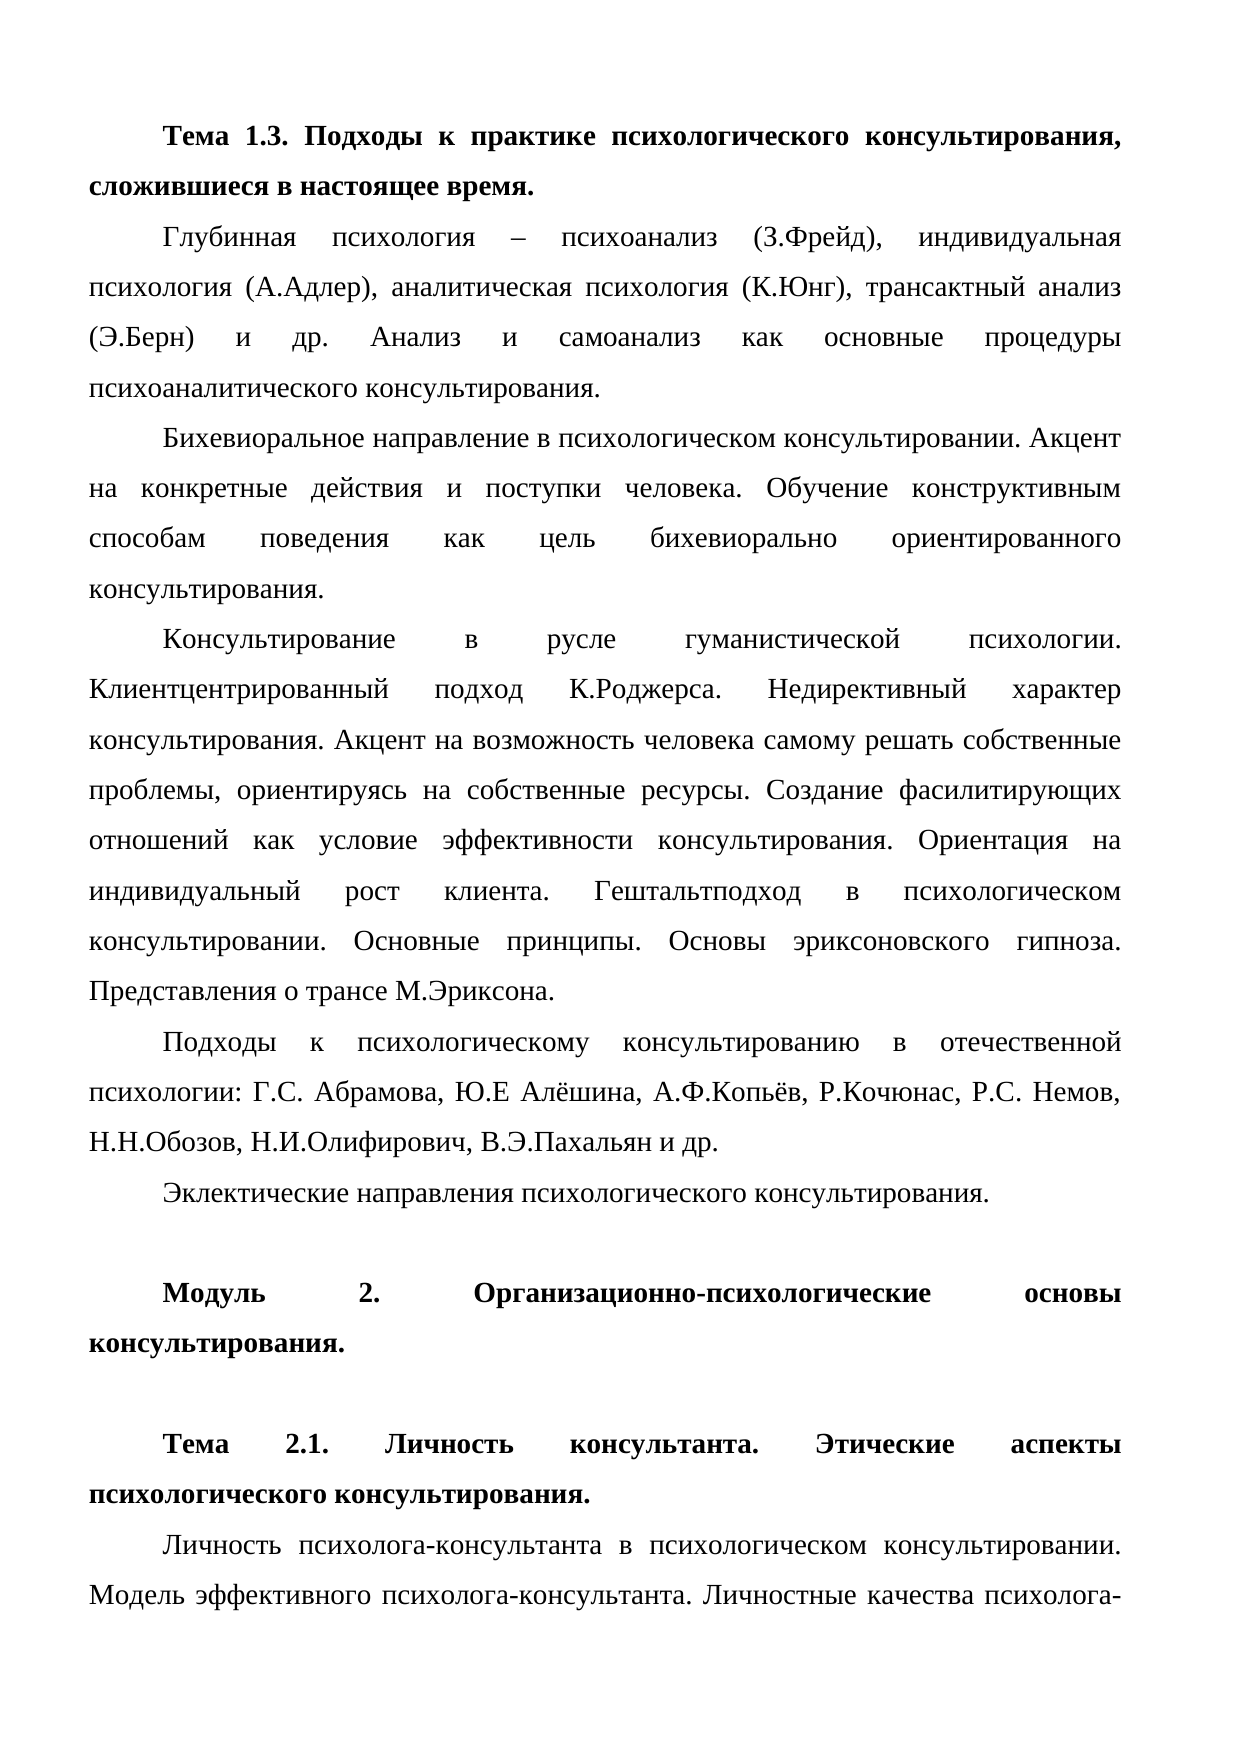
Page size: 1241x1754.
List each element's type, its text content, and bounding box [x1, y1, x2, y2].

text Эклектические направления психологического консультирования. [89, 1175, 1122, 1208]
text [89, 1527, 1122, 1611]
text Консультирование в русле гуманистической психологии. Клиентцентрированный подход К.Роджерса. Недирективный характер консультирования. Акцент на возможность человека самому решать собственные проблемы, ориентируясь на собственные ресурсы. Создание фасилитирующих отношений как условие эффективности консультирования. Ориентация на индивидуальный рост клиента. Гештальтподход в психологическом консультировании. Основные принципы. Основы эриксоновского гипноза. Представления о трансе М.Эриксона. [89, 621, 1122, 1007]
text Глубинная психология – психоанализ (З.Фрейд), индивидуальная психология (А.Адлер), аналитическая психология (К.Юнг), трансактный анализ (Э.Берн) и др. Анализ и самоанализ как основные процедуры психоаналитического консультирования. [89, 219, 1122, 403]
text Бихевиоральное направление в психологическом консультировании. Акцент на конкретные действия и поступки человека. Обучение конструктивным способам поведения как цель бихевиорально ориентированного консультирования. [89, 420, 1122, 604]
text Подходы к психологическому консультированию в отечественной психологии: Г.С. Абрамова, Ю.Е Алёшина, А.Ф.Копьёв, Р.Кочюнас, Р.С. Немов, Н.Н.Обозов, Н.И.Олифирович, В.Э.Пахальян и др. [89, 1024, 1122, 1158]
text Тема 1.3. Подходы к практике психологического консультирования, сложившиеся в настоящее время. [89, 118, 1122, 202]
text Тема 2.1. Личность консультанта. Этические аспекты психологического консультирования. [89, 1426, 1122, 1510]
text Модуль 2. Организационно-психологические основы консультирования. [89, 1275, 1122, 1359]
